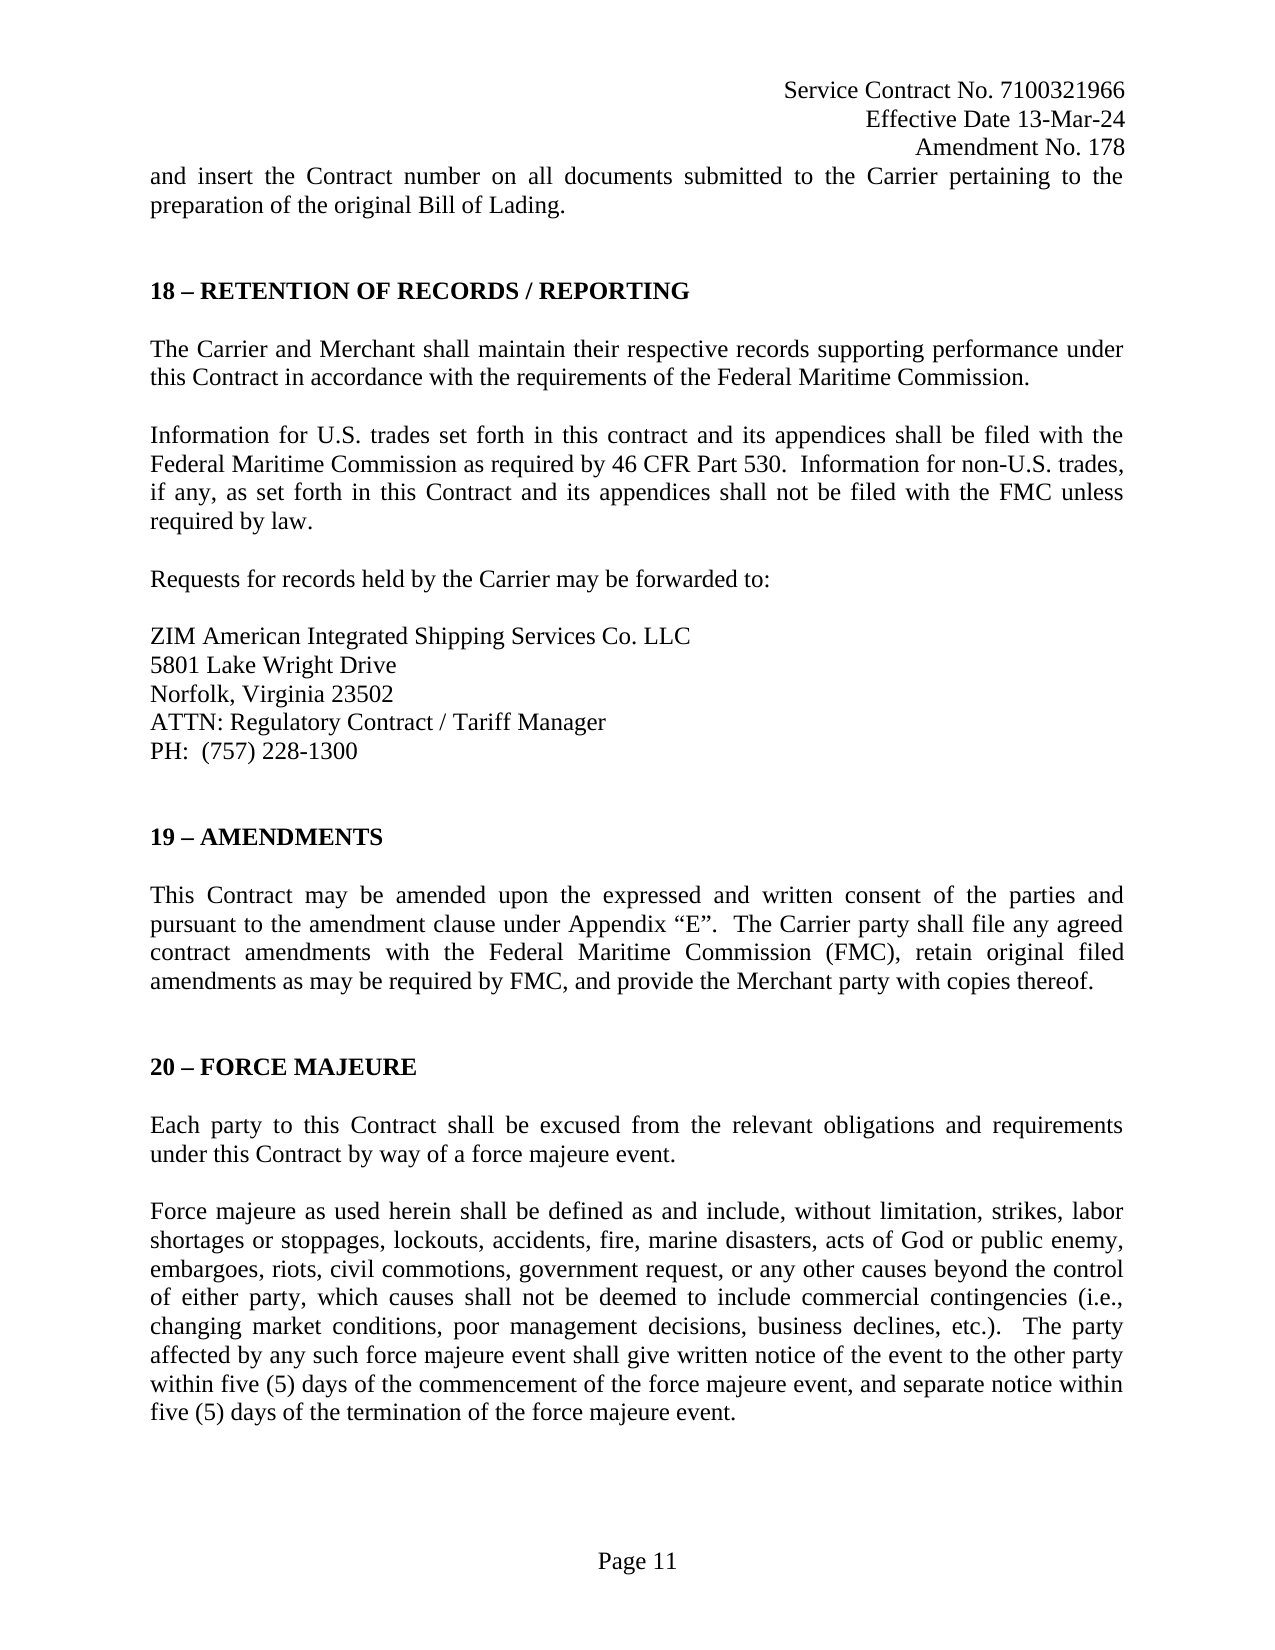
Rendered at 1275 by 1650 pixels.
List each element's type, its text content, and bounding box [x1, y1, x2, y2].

text ATTN: Regulatory Contract / Tariff Manager [150, 707, 1125, 736]
text This Contract may be amended upon the expressed and written consent of the parties and pursuant to the amendment clause under Appendix “E”. The Carrier party shall file any agreed contract amendments with the Federal Maritime Commission (FMC), retain original filed amendments as may be required by FMC, and provide the Merchant party with copies thereof. [150, 880, 1125, 995]
text The Carrier and Merchant shall maintain their respective records supporting performance under this Contract in accordance with the requirements of the Federal Maritime Commission. [150, 334, 1125, 391]
text 18 – RETENTION OF RECORDS / REPORTING [150, 276, 1125, 334]
text ZIM American Integrated Shipping Services Co. LLC [150, 621, 1125, 650]
text Information for U.S. trades set forth in this contract and its appendices shall be filed with the Federal Maritime Commission as required by 46 CFR Part 530. Information for non-U.S. trades, if any, as set forth in this Contract and its appendices shall not be filed with the FMC unless required by law. [150, 420, 1125, 535]
text Force majeure as used herein shall be defined as and include, without limitation, strikes, labor shortages or stoppages, lockouts, accidents, fire, marine disasters, acts of God or public enemy, embargoes, riots, civil commotions, government request, or any other causes beyond the control of either party, which causes shall not be deemed to include commercial contingencies (i.e., changing market conditions, poor management decisions, business declines, etc.). The party affected by any such force majeure event shall give written notice of the event to the other party within five (5) days of the commencement of the force majeure event, and separate notice within five (5) days of the termination of the force majeure event. [150, 1196, 1125, 1426]
text Norfolk, Virginia 23502 [150, 679, 1125, 707]
text 20 – FORCE MAJEURE [150, 1052, 1125, 1110]
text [150, 161, 1125, 219]
text 5801 Lake Wright Drive [150, 650, 1125, 679]
text Each party to this Contract shall be excused from the relevant obligations and requirements under this Contract by way of a force majeure event. [150, 1110, 1125, 1167]
text 19 – AMENDMENTS [150, 822, 1125, 851]
text PH: (757) 228-1300 [150, 736, 1125, 765]
text Requests for records held by the Carrier may be forwarded to: [150, 564, 1125, 592]
